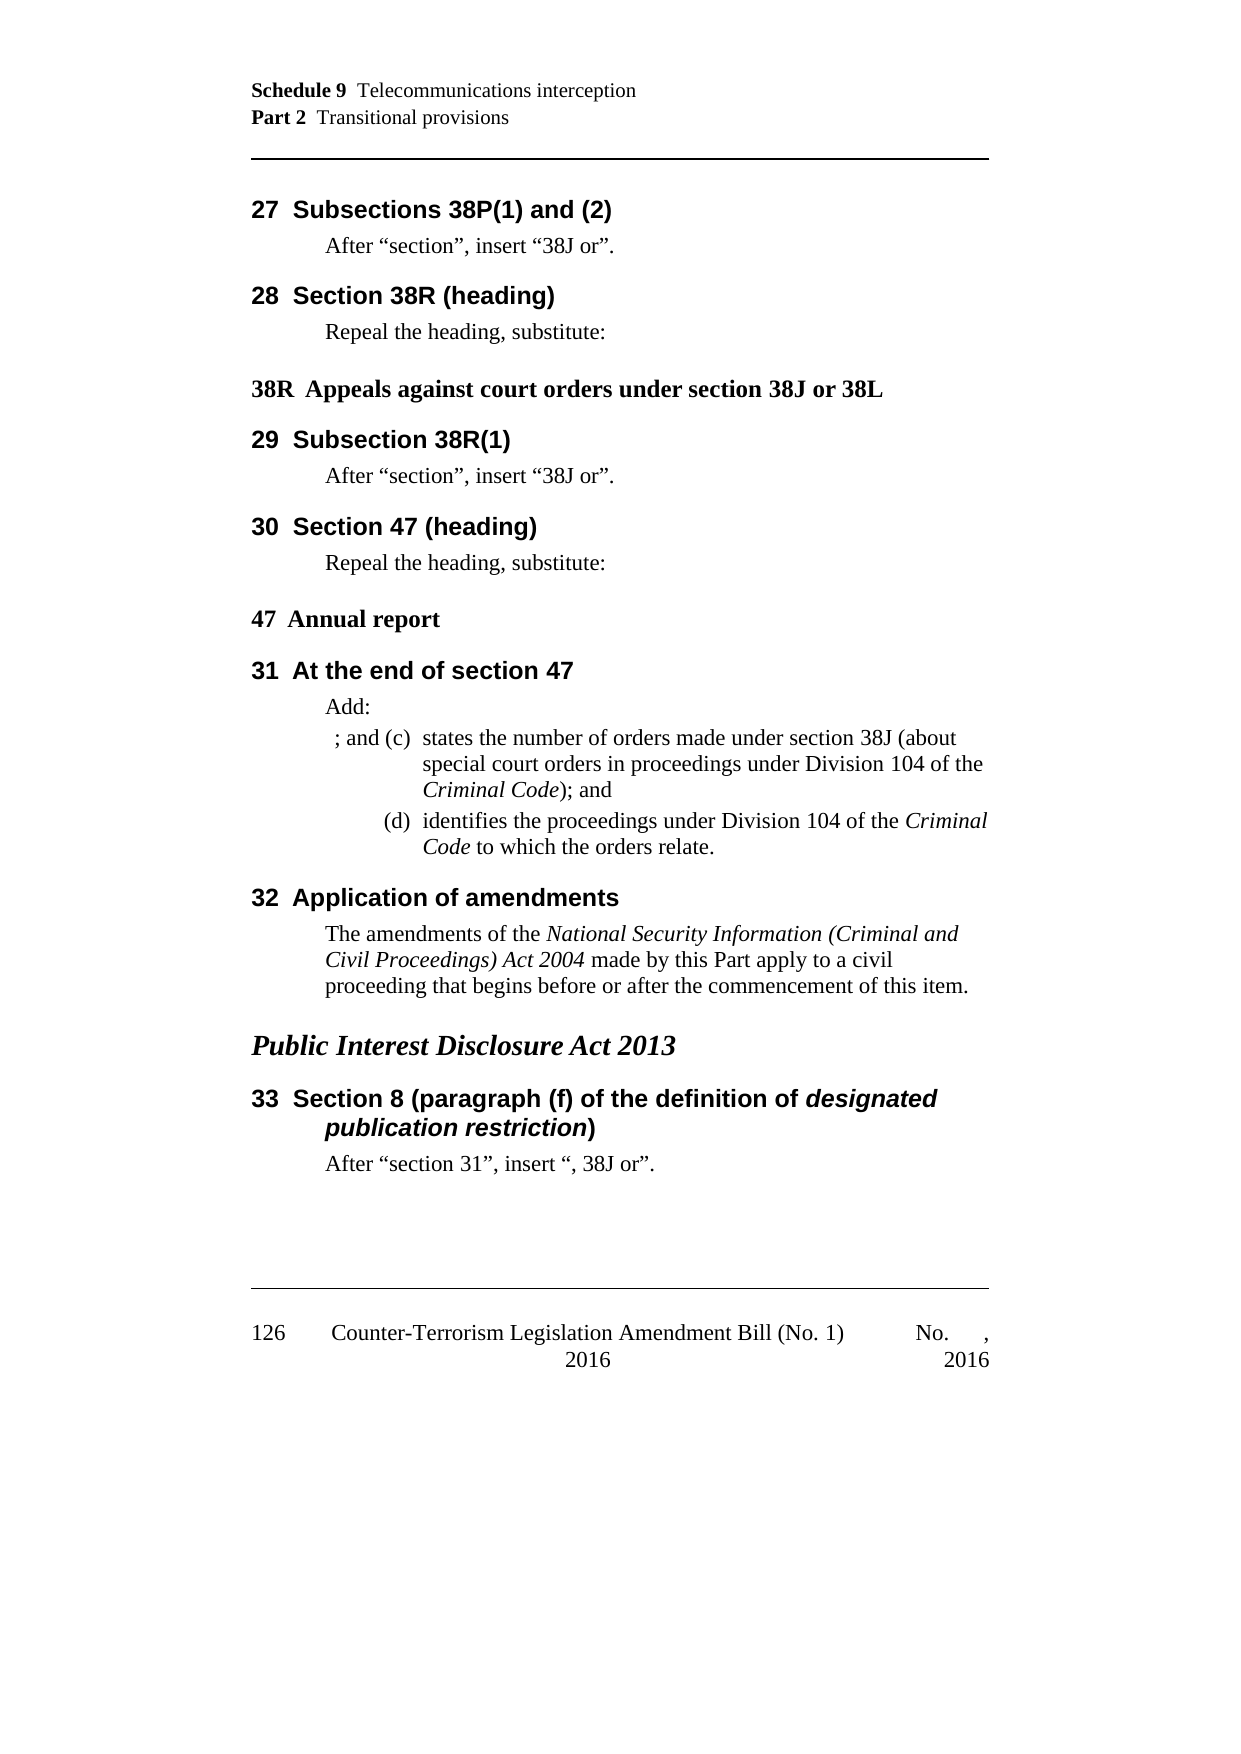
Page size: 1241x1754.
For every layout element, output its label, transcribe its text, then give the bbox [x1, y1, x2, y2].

text Repeal the heading, substitute: [325, 549, 989, 575]
text After “section”, insert “38J or”. [325, 232, 989, 258]
text (d) identifies the proceedings under Division 104 of the Criminal Code to which the orders relate. [251, 807, 989, 860]
text 30 Section 47 (heading) [251, 512, 989, 541]
text 27 Subsections 38P(1) and (2) [251, 195, 989, 224]
text Add: [325, 693, 989, 719]
text ; and (c) states the number of orders made under section 38J (about special court orders in proceedings under Division 104 of the Criminal Code); and [251, 724, 989, 803]
text 33 Section 8 (paragraph (f) of the definition of designated publication restriction) [251, 1084, 989, 1142]
text Public Interest Disclosure Act 2013 [251, 1028, 989, 1061]
text 32 Application of amendments [251, 883, 989, 911]
text 28 Section 38R (heading) [251, 281, 989, 310]
text The amendments of the National Security Information (Criminal and Civil Proceedings) Act 2004 made by this Part apply to a civil proceeding that begins before or after the commencement of this item. [325, 920, 989, 999]
text 31 At the end of section 47 [251, 656, 989, 685]
text 38R Appeals against court orders under section 38J or 38L [251, 374, 989, 403]
text Repeal the heading, substitute: [325, 318, 989, 345]
text After “section 31”, insert “, 38J or”. [325, 1150, 989, 1177]
text After “section”, insert “38J or”. [325, 463, 989, 489]
text 47 Annual report [251, 604, 989, 633]
text 29 Subsection 38R(1) [251, 426, 989, 454]
